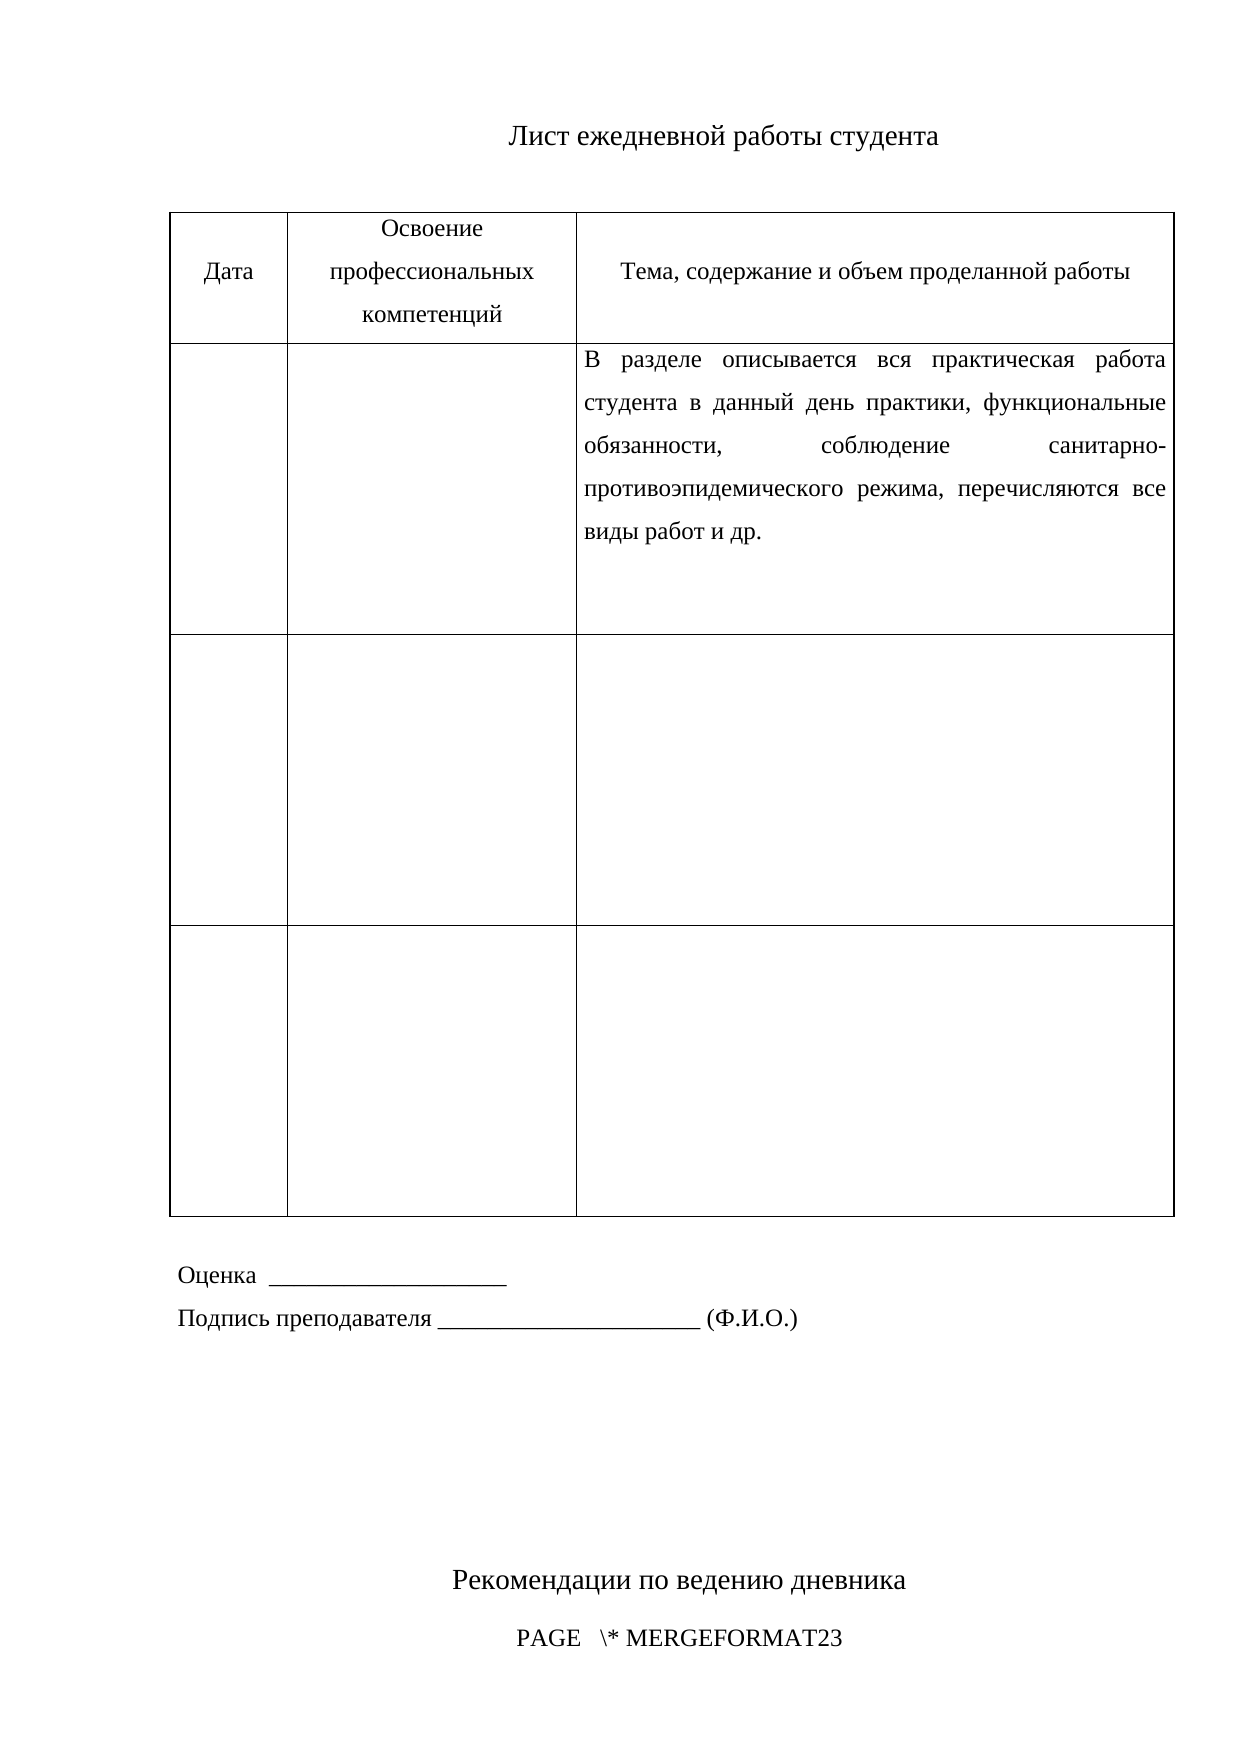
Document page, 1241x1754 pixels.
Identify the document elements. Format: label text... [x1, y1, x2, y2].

table_cell [577, 926, 1173, 1216]
subtitle Лист ежедневной работы студента [177, 118, 1181, 152]
table_cell В разделе описывается вся практическая работа студента в данный день практики, функциональные обязанности, соблюдение санитарно-противоэпидемического режима, перечисляются все виды работ и др. [577, 344, 1173, 633]
text Оценка ___________________ [177, 1260, 1181, 1289]
table_header Дата [171, 213, 287, 342]
text Рекомендации по ведению дневника [177, 1562, 1181, 1596]
table_cell [288, 926, 576, 1216]
table_header Освоение профессиональных компетенций [288, 213, 576, 342]
text Подпись преподавателя _____________________ (Ф.И.О.) [177, 1303, 1181, 1332]
table_cell [171, 635, 287, 924]
table_cell [171, 344, 287, 633]
table_header Тема, содержание и объем проделанной работы [577, 213, 1173, 342]
table_cell [288, 344, 576, 633]
table_cell [577, 635, 1173, 924]
table_cell [288, 635, 576, 924]
table_cell [171, 926, 287, 1216]
